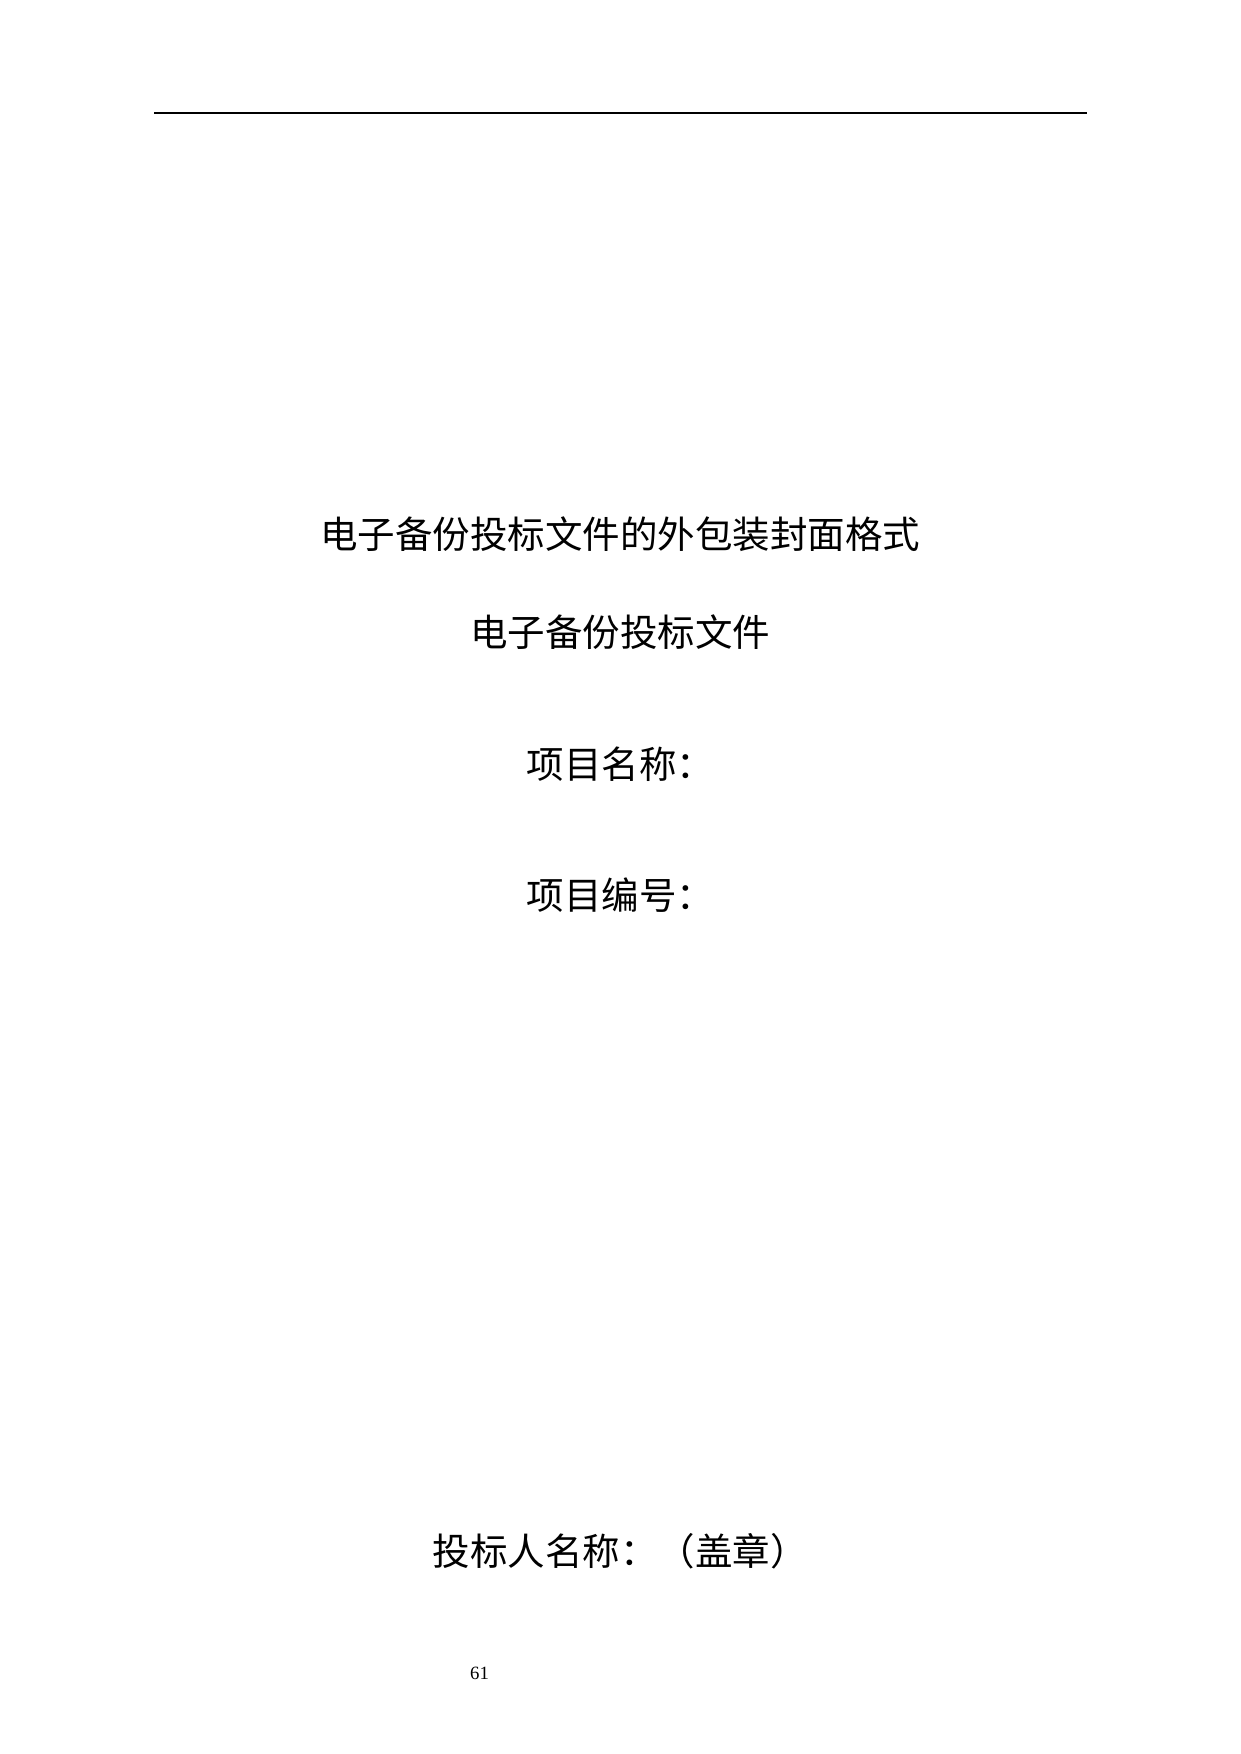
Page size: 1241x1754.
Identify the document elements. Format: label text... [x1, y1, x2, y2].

text 电子备份投标文件 [153, 598, 1087, 663]
text 电子备份投标文件的外包装封面格式 [153, 499, 1087, 565]
text 项目编号： [153, 860, 1087, 926]
text 投标人名称：（盖章） [153, 1516, 1087, 1582]
text 项目名称： [153, 729, 1087, 794]
